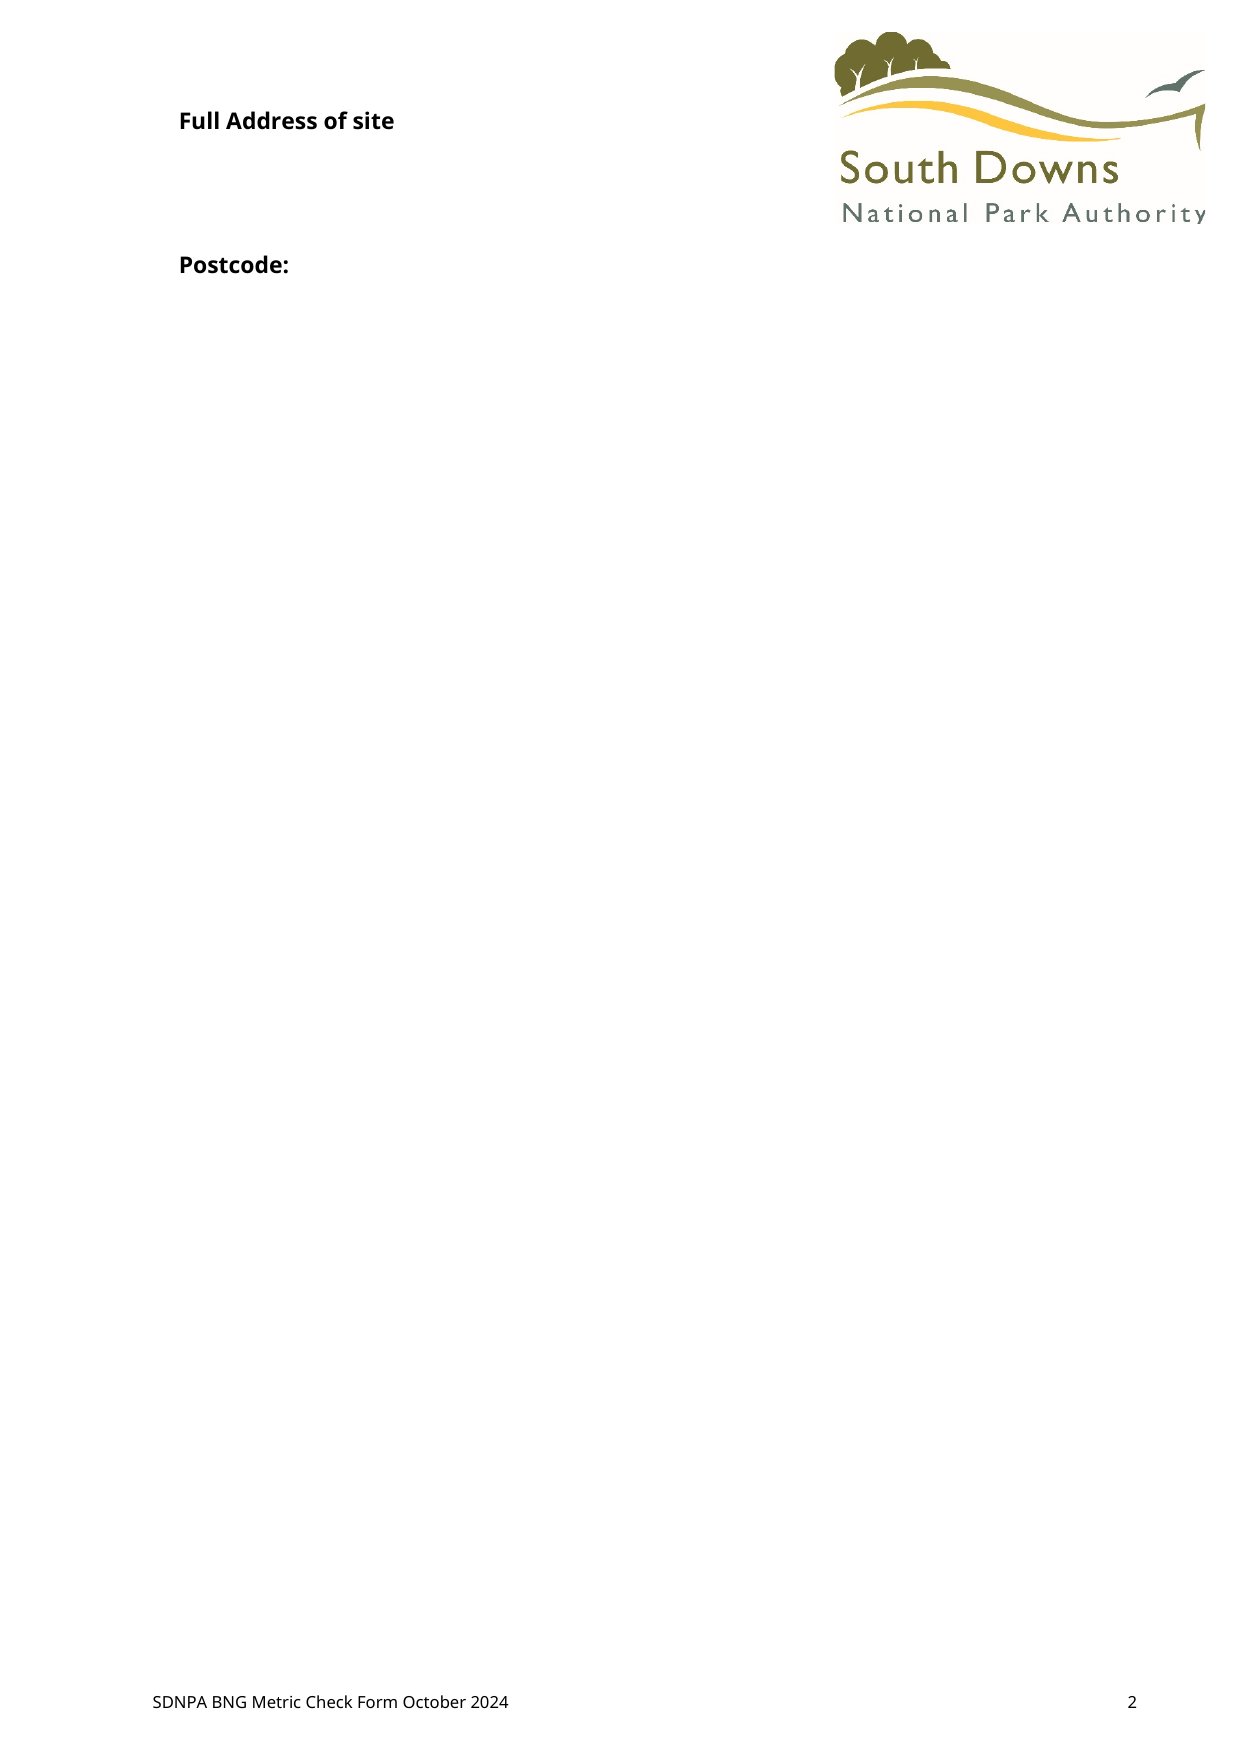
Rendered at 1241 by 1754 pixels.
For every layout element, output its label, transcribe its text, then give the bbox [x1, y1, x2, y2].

text Full Address of site [103, 105, 833, 136]
text Postcode: [103, 249, 1137, 280]
picture [833, 32, 1205, 223]
